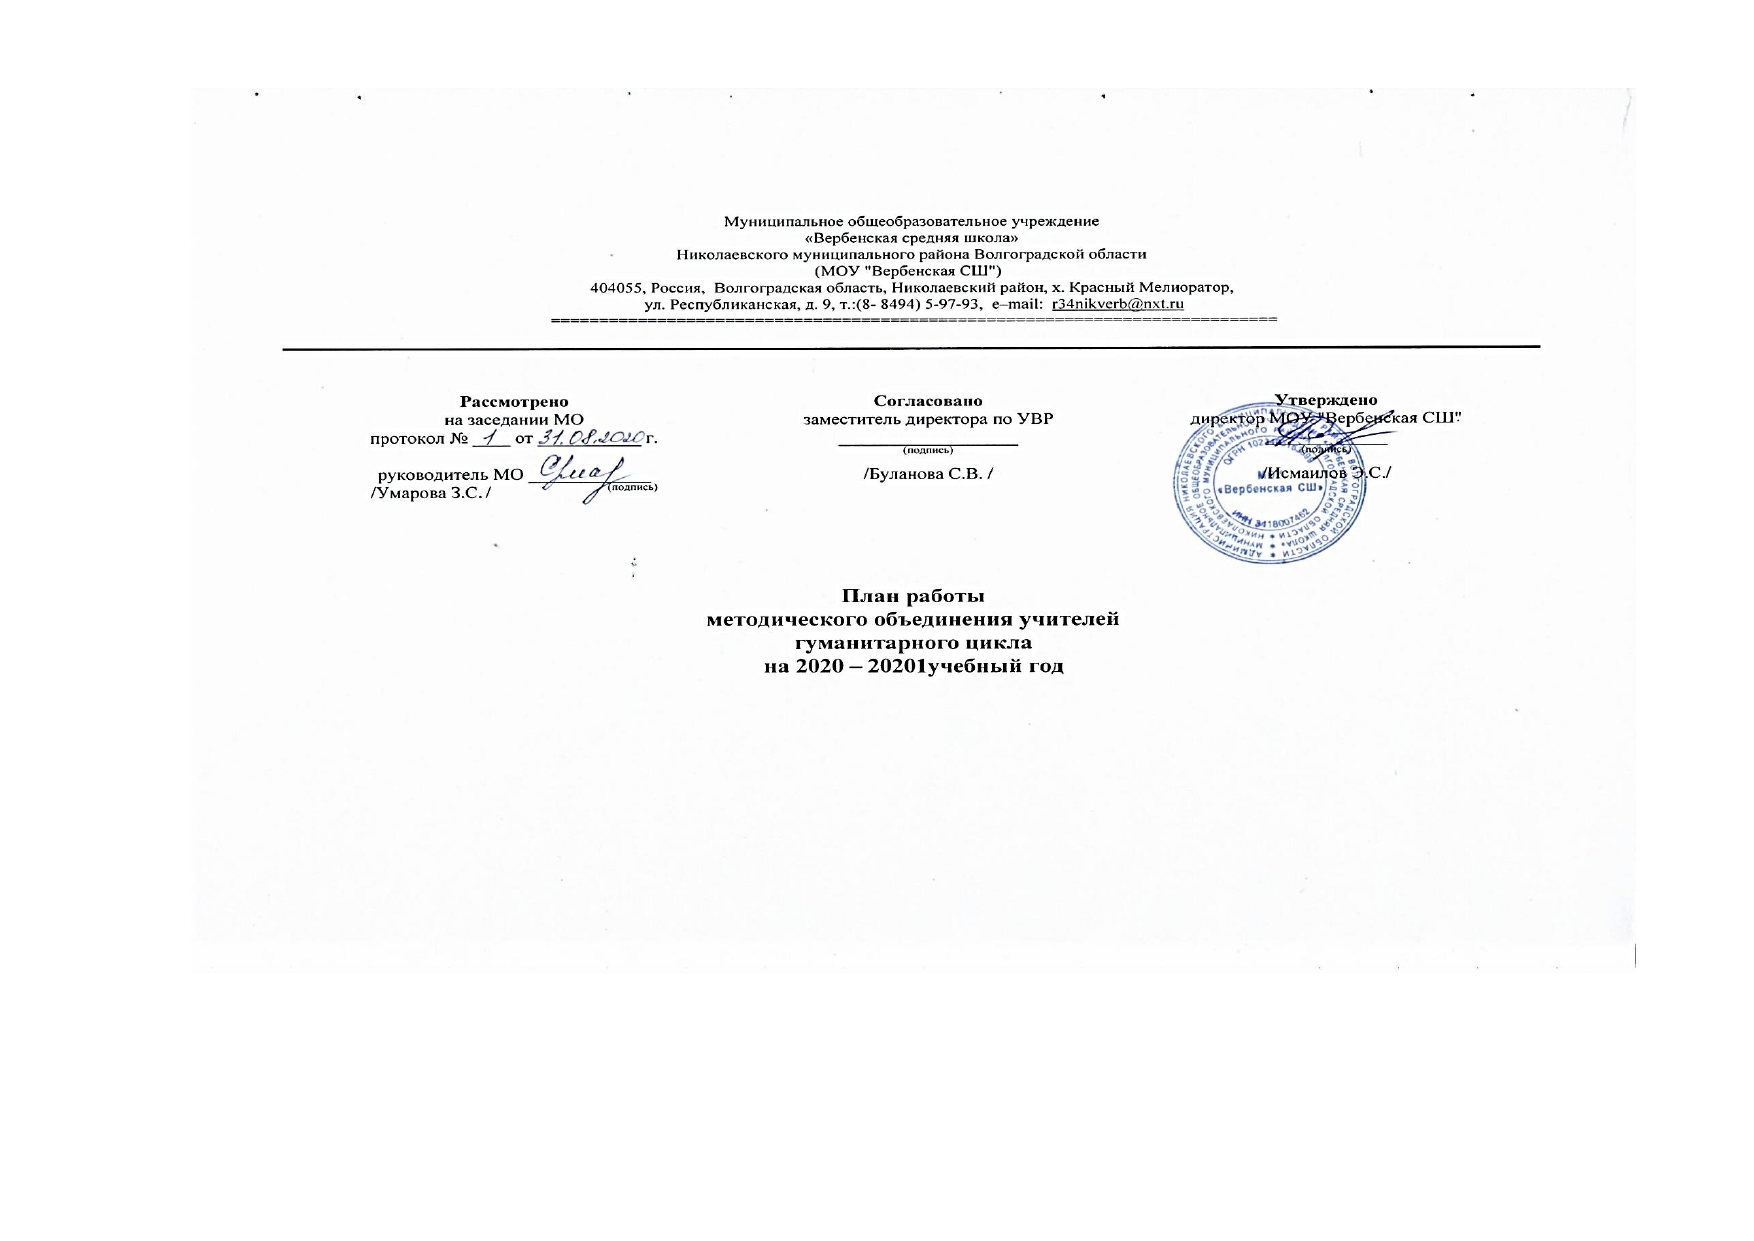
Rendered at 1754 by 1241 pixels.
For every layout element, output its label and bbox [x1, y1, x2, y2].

picture [191, 88, 1636, 975]
